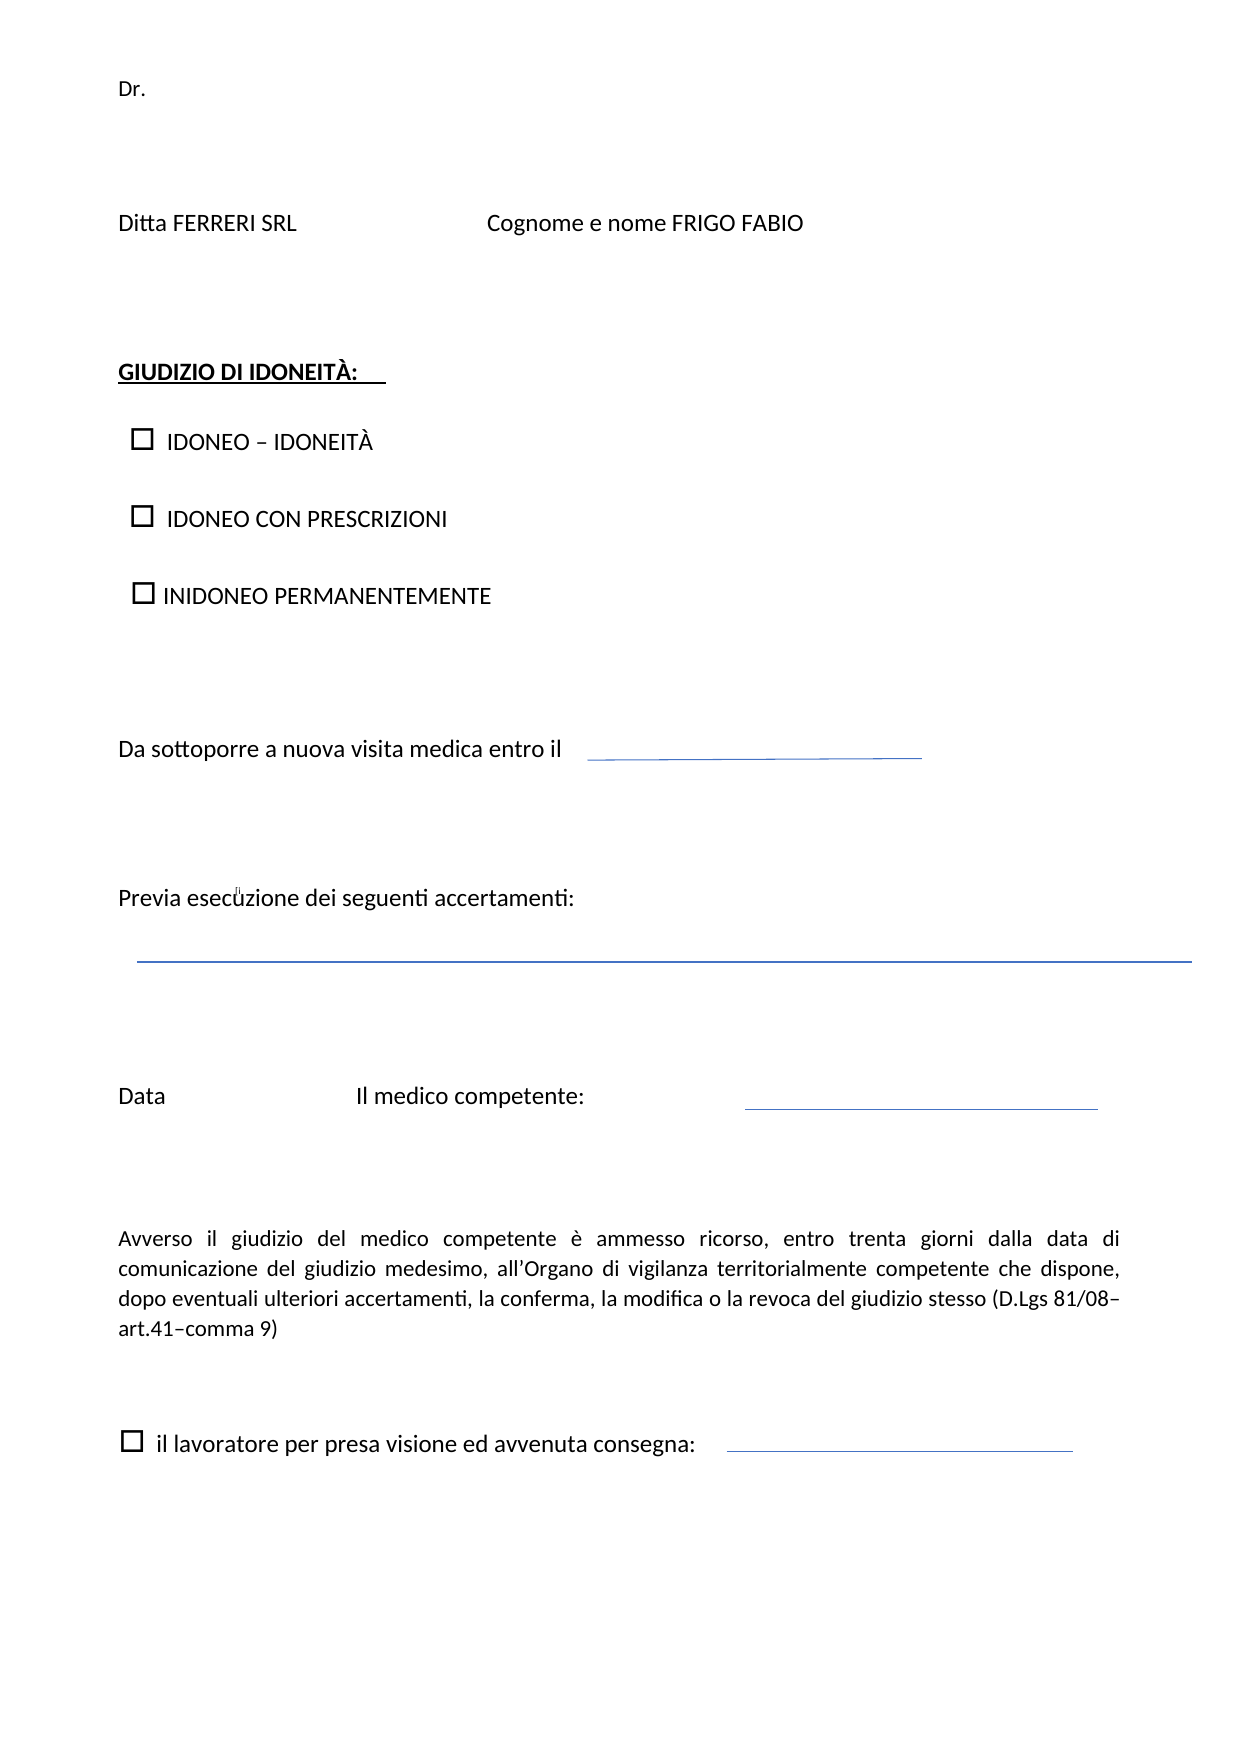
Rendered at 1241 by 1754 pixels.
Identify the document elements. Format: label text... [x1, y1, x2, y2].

text Da sottoporre a nuova visita medica entro il [118, 733, 1122, 764]
text □ il lavoratore per presa visione ed avvenuta consegna: [118, 1408, 1122, 1464]
text Previa esecuzione dei seguenti accertamenti: [118, 882, 1122, 913]
text Data Il medico competente: [118, 1080, 1122, 1111]
text □ IDONEO – IDONEITÀ [118, 406, 1122, 462]
text □ INIDONEO PERMANENTEMENTE [118, 560, 1122, 616]
text Ditta FERRERI SRL Cognome e nome FRIGO FABIO [118, 207, 1122, 238]
text GIUDIZIO DI IDONEITÀ: [118, 356, 1122, 387]
text □ IDONEO CON PRESCRIZIONI [118, 483, 1122, 539]
text Avverso il giudizio del medico competente è ammesso ricorso, entro trenta giorni dalla data di comunicazione del giudizio medesimo, all’Organo di vigilanza territorialmente competente che dispone, dopo eventuali ulteriori accertamenti, la conferma, la modifica o la revoca del giudizio stesso (D.Lgs 81/08–art.41–comma 9) [118, 1224, 1122, 1342]
